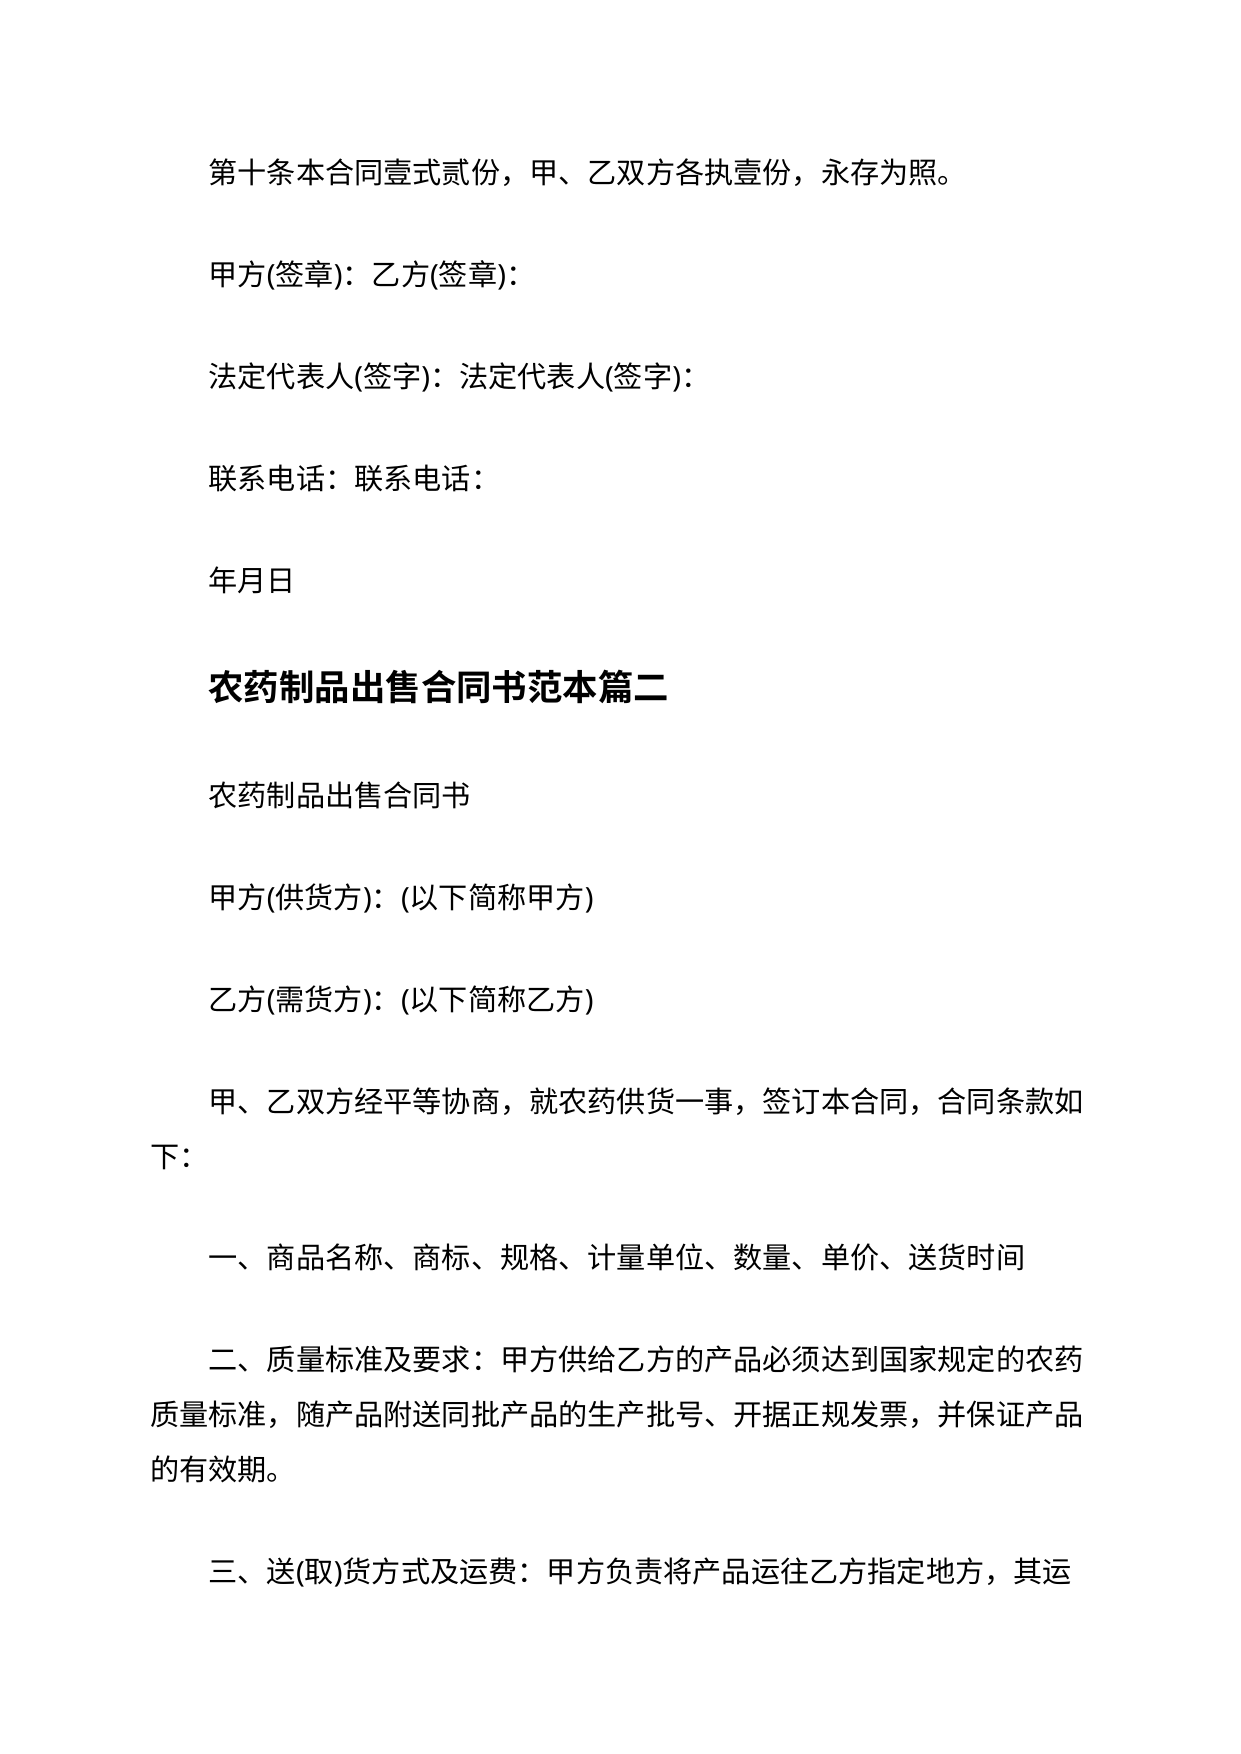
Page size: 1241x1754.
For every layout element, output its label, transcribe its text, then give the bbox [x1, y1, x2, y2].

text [150, 1548, 1090, 1591]
text 农药制品出售合同书范本篇二 [150, 659, 1090, 711]
text 第十条本合同壹式贰份，甲、乙双方各执壹份，永存为照。 [150, 150, 1090, 192]
text 二、质量标准及要求：甲方供给乙方的产品必须达到国家规定的农药质量标准，随产品附送同批产品的生产批号、开据正规发票，并保证产品的有效期。 [150, 1337, 1090, 1489]
text 农药制品出售合同书 [150, 773, 1090, 815]
text 法定代表人(签字)：法定代表人(签字)： [150, 354, 1090, 396]
text 年月日 [150, 557, 1090, 600]
text 乙方(需货方)：(以下简称乙方) [150, 976, 1090, 1019]
text 甲方(签章)：乙方(签章)： [150, 252, 1090, 294]
text 甲、乙双方经平等协商，就农药供货一事，签订本合同，合同条款如下： [150, 1078, 1090, 1176]
text 甲方(供货方)：(以下简称甲方) [150, 874, 1090, 917]
text 联系电话：联系电话： [150, 456, 1090, 498]
text 一、商品名称、商标、规格、计量单位、数量、单价、送货时间 [150, 1235, 1090, 1277]
